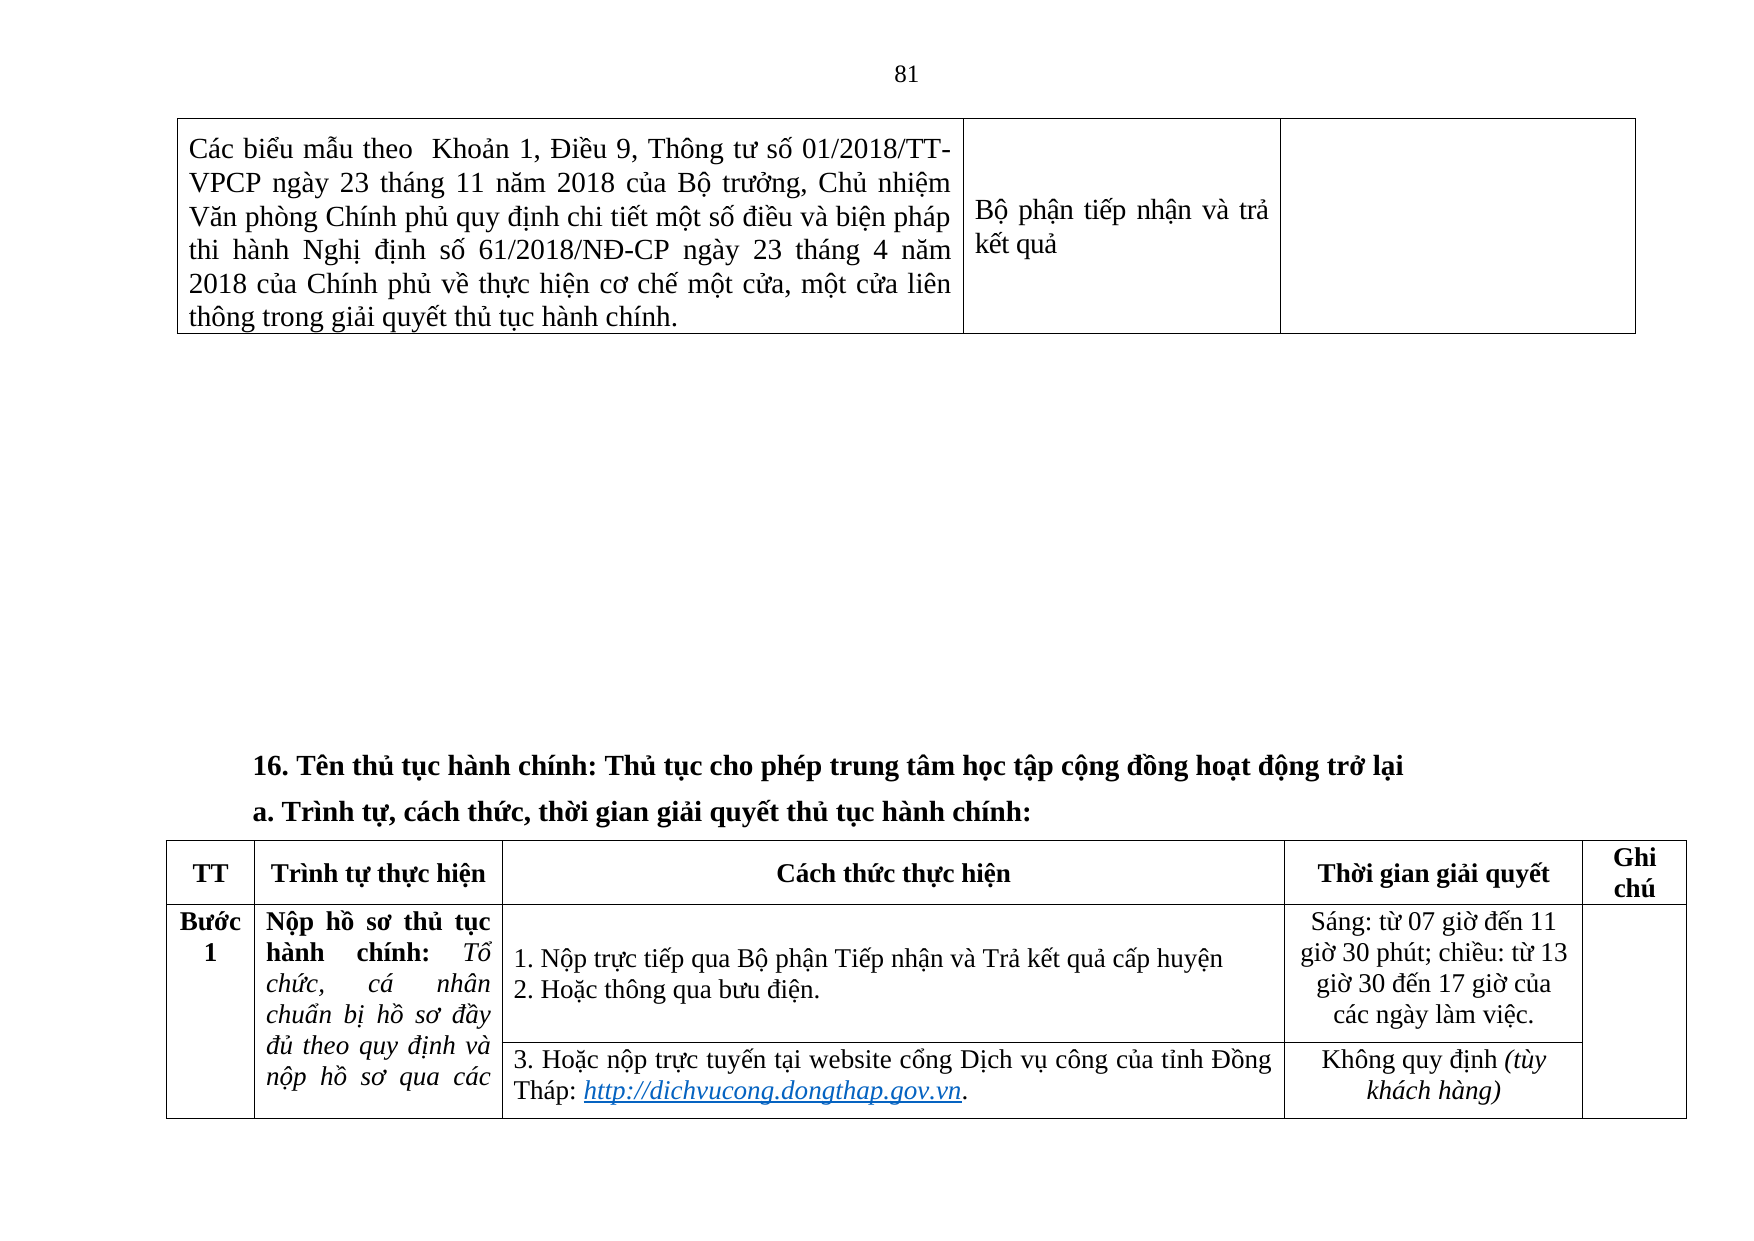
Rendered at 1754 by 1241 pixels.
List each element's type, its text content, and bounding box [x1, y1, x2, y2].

table_cell [1583, 905, 1686, 1118]
table_cell 3. Hoặc nộp trực tuyến tại website cổng Dịch vụ công của tỉnh Đồng Tháp: http://dichvucong.dongthap.gov.vn. [503, 1043, 1284, 1118]
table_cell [1281, 119, 1635, 333]
table_cell Nộp hồ sơ thủ tục hành chính: Tổ chức, cá nhân chuẩn bị hồ sơ đầy đủ theo quy định và nộp hồ sơ qua các cách thức sau: [255, 905, 502, 1118]
table_cell Sáng: từ 07 giờ đến 11 giờ 30 phút; chiều: từ 13 giờ 30 đến 17 giờ của các ngày làm việc. [1285, 905, 1582, 1042]
text 16. Tên thủ tục hành chính: Thủ tục cho phép trung tâm học tập cộng đồng hoạt động trở lại [177, 748, 1636, 782]
table_header Cách thức thực hiện [503, 841, 1284, 904]
table_cell Các biểu mẫu theo Khoản 1, Điều 9, Thông tư số 01/2018/TT-VPCP ngày 23 tháng 11 năm 2018 của Bộ trưởng, Chủ nhiệm Văn phòng Chính phủ quy định chi tiết một số điều và biện pháp thi hành Nghị định số 61/2018/NĐ-CP ngày 23 tháng 4 năm 2018 của Chính phủ về thực hiện cơ chế một cửa, một cửa liên thông trong giải quyết thủ tục hành chính. [178, 119, 963, 333]
table_header Trình tự thực hiện [255, 841, 502, 904]
table_cell Không quy định (tùy khách hàng) [1285, 1043, 1582, 1118]
table_cell 1. Nộp trực tiếp qua Bộ phận Tiếp nhận và Trả kết quả cấp huyện 2. Hoặc thông qua bưu điện. [503, 905, 1284, 1042]
table_cell Bước 1 [167, 905, 254, 1118]
text a. Trình tự, cách thức, thời gian giải quyết thủ tục hành chính: [177, 794, 1636, 828]
table_cell Bộ phận tiếp nhận và trả kết quả [964, 119, 1280, 333]
table_header Ghi chú [1583, 841, 1686, 904]
table_header Thời gian giải quyết [1285, 841, 1582, 904]
table_header TT [167, 841, 254, 904]
